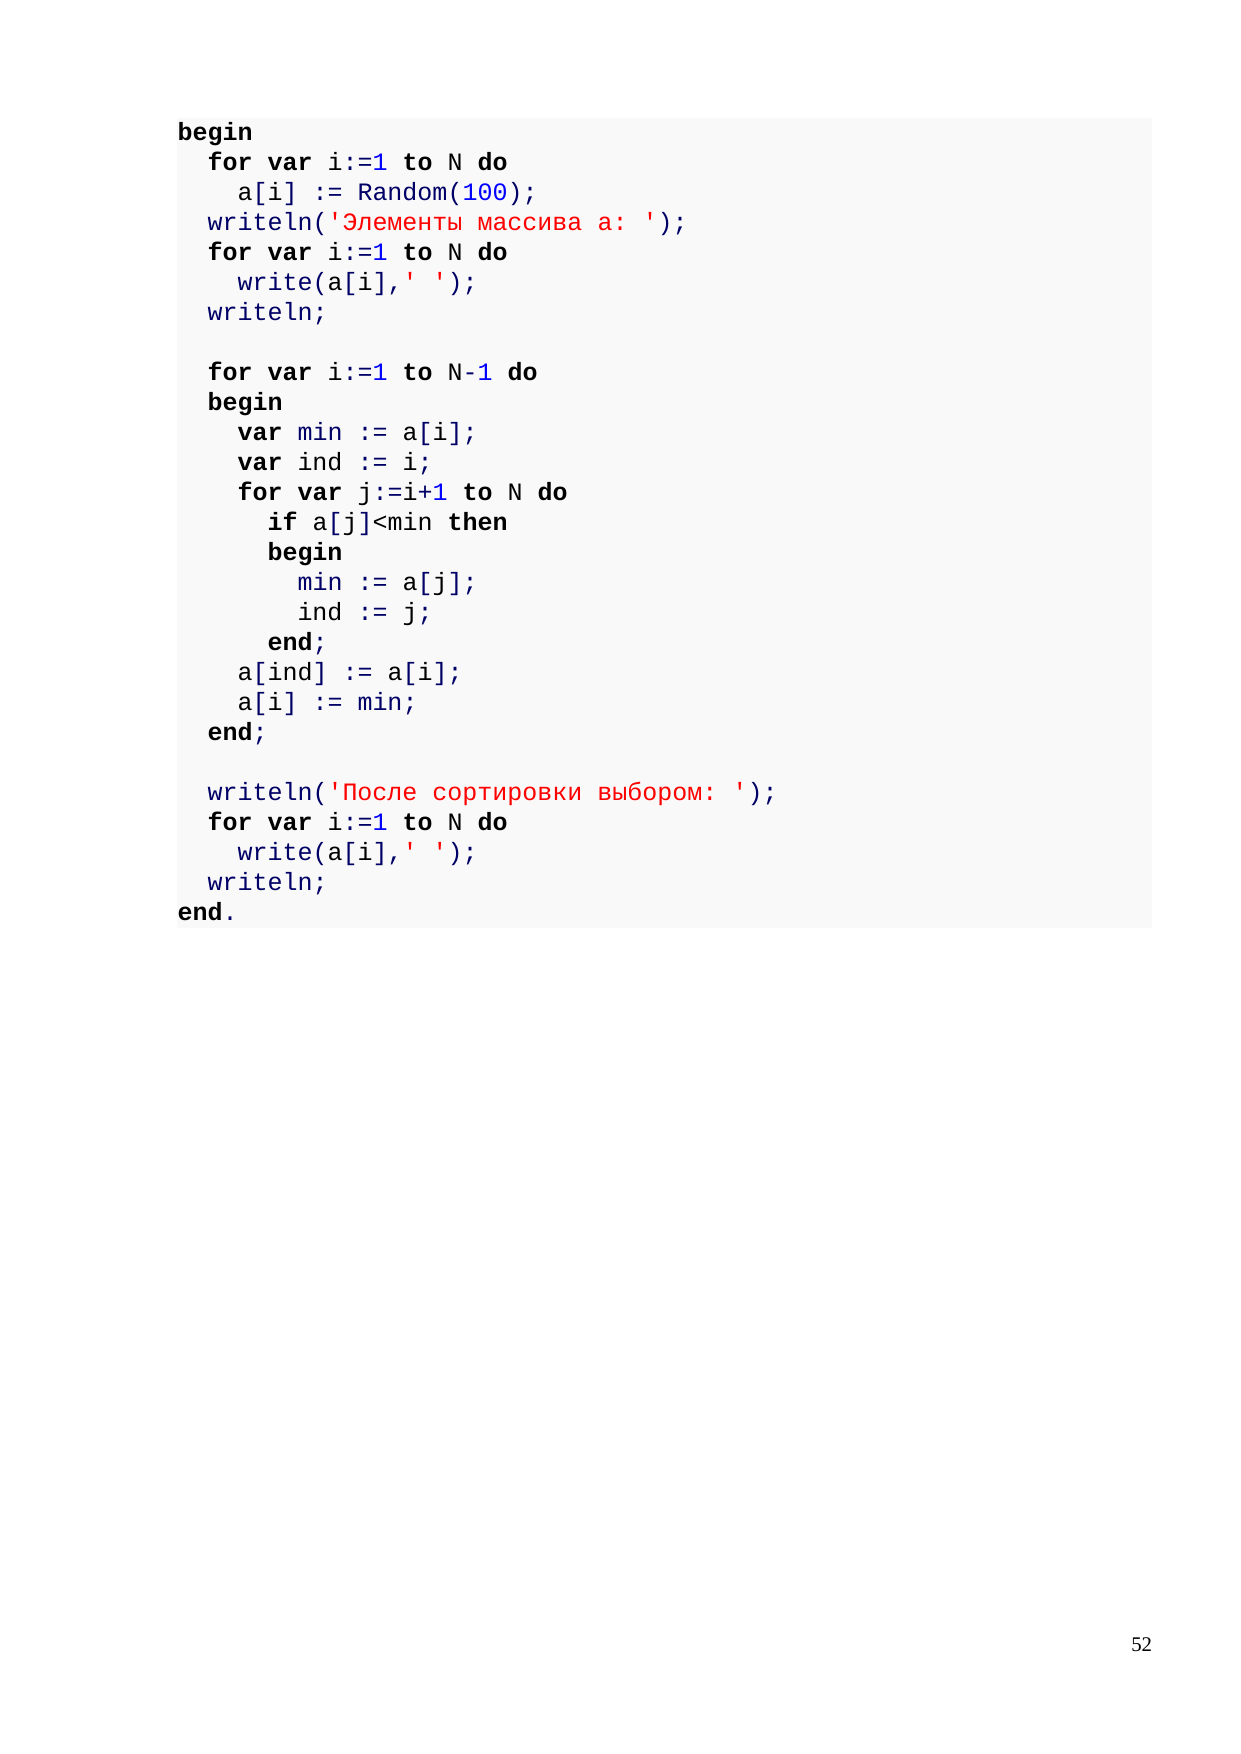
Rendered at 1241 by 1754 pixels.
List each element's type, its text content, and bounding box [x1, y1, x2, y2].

text end; [177, 718, 1152, 748]
text begin [177, 538, 1152, 568]
text min := a[j]; [177, 568, 1152, 598]
text write(a[i],' '); [177, 838, 1152, 868]
text var ind := i; [177, 448, 1152, 478]
text for var i:=1 to N do [177, 148, 1152, 178]
text for var j:=i+1 to N do [177, 478, 1152, 508]
text for var i:=1 to N-1 do [177, 358, 1152, 388]
text writeln('Элементы массива a: '); [177, 208, 1152, 238]
text begin [177, 388, 1152, 418]
text end; [177, 628, 1152, 658]
text var min := a[i]; [177, 418, 1152, 448]
text a[ind] := a[i]; [177, 658, 1152, 688]
text writeln; [177, 868, 1152, 898]
text writeln; [177, 298, 1152, 328]
text end. [177, 898, 1152, 928]
text for var i:=1 to N do [177, 238, 1152, 268]
text write(a[i],' '); [177, 268, 1152, 298]
text for var i:=1 to N do [177, 808, 1152, 838]
text a[i] := Random(100); [177, 178, 1152, 208]
text a[i] := min; [177, 688, 1152, 718]
text begin [177, 118, 1152, 148]
text writeln('После сортировки выбором: '); [177, 778, 1152, 808]
text ind := j; [177, 598, 1152, 628]
text if a[j]<min then [177, 508, 1152, 538]
